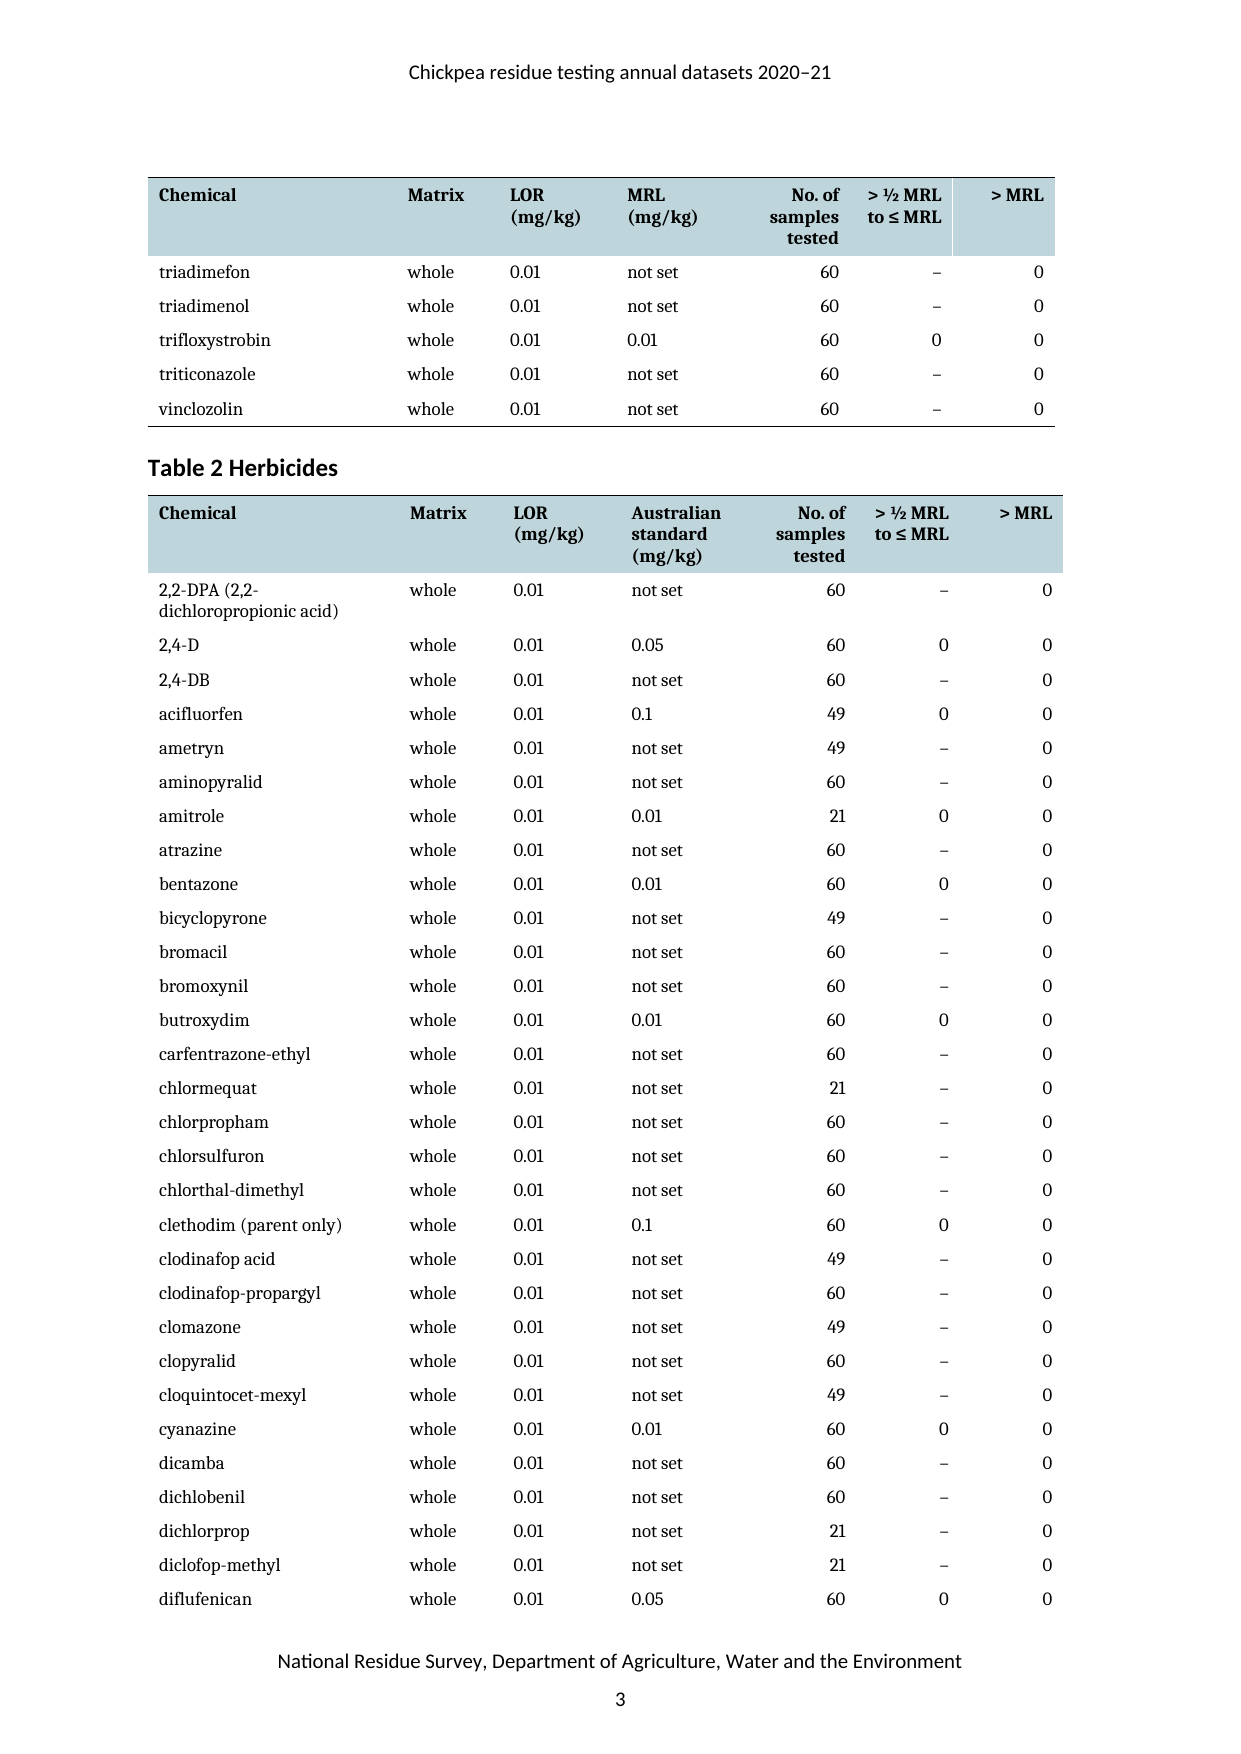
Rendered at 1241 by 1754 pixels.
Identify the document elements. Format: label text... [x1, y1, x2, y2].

table_cell whole [399, 1446, 502, 1480]
table_header Chemical [148, 178, 396, 256]
table_cell dichlobenil [148, 1480, 399, 1514]
table_cell – [856, 1344, 960, 1378]
table_cell whole [399, 1378, 502, 1412]
table_cell 0.01 [502, 833, 620, 867]
table_cell 2,4-DB [148, 663, 399, 697]
table_cell whole [399, 799, 502, 833]
table_cell 60 [753, 867, 856, 901]
table_cell 0 [953, 290, 1055, 324]
table_cell 0.05 [620, 629, 753, 663]
table_cell 0 [960, 1004, 1063, 1037]
table_cell whole [399, 1514, 502, 1548]
table_cell clodinafop acid [148, 1242, 399, 1276]
table_cell 0 [960, 1514, 1063, 1548]
table_cell not set [620, 1310, 753, 1344]
table_cell 0.01 [616, 324, 733, 358]
table_cell 0 [953, 358, 1055, 392]
table_cell 0 [960, 1276, 1063, 1310]
table_cell whole [399, 663, 502, 697]
table_cell 49 [753, 697, 856, 731]
table_header Australian standard (mg/kg) [620, 496, 753, 573]
table_cell 49 [753, 1378, 856, 1412]
table_cell 60 [753, 1583, 856, 1617]
table_cell not set [620, 1038, 753, 1072]
table_cell 0 [960, 867, 1063, 901]
table_cell whole [399, 1276, 502, 1310]
table_cell dicamba [148, 1446, 399, 1480]
table_cell 0.01 [502, 1446, 620, 1480]
table_cell not set [620, 1378, 753, 1412]
table_cell whole [399, 1072, 502, 1106]
table_cell 0 [960, 799, 1063, 833]
table_cell – [856, 935, 960, 969]
table_cell whole [399, 765, 502, 799]
table_cell 0 [960, 1242, 1063, 1276]
table_header > ½ MRL to ≤ MRL [856, 496, 960, 573]
table_cell whole [399, 1208, 502, 1242]
table_cell 0 [960, 901, 1063, 935]
table_cell butroxydim [148, 1004, 399, 1037]
table_cell whole [399, 1583, 502, 1617]
table_cell 60 [753, 1038, 856, 1072]
table_cell whole [396, 256, 499, 289]
table_cell not set [620, 765, 753, 799]
table_cell cloquintocet-mexyl [148, 1378, 399, 1412]
table_cell – [856, 731, 960, 765]
table_header Chemical [148, 496, 399, 573]
table_cell – [856, 1072, 960, 1106]
table_cell 0.01 [502, 1004, 620, 1037]
table_cell 0.01 [502, 1480, 620, 1514]
table_cell whole [399, 1310, 502, 1344]
table_cell 0 [960, 1583, 1063, 1617]
table_cell 0 [960, 1140, 1063, 1174]
table_cell 0.01 [502, 1208, 620, 1242]
table_cell whole [396, 324, 499, 358]
table_cell acifluorfen [148, 697, 399, 731]
table_cell whole [399, 1549, 502, 1582]
table_cell whole [399, 1140, 502, 1174]
table_cell 0 [856, 1208, 960, 1242]
table_cell 49 [753, 901, 856, 935]
table_header LOR (mg/kg) [502, 496, 620, 573]
table_cell 60 [733, 358, 850, 392]
table_cell bentazone [148, 867, 399, 901]
table_cell – [856, 1276, 960, 1310]
table_cell 0 [960, 663, 1063, 697]
table_cell 0 [960, 1072, 1063, 1106]
table_cell – [850, 290, 952, 324]
table_cell 60 [753, 1412, 856, 1446]
table_cell 60 [733, 256, 850, 289]
table_cell 0 [960, 1106, 1063, 1140]
table_cell whole [399, 1174, 502, 1208]
table_cell chlorsulfuron [148, 1140, 399, 1174]
table_cell ametryn [148, 731, 399, 765]
table_cell – [850, 358, 952, 392]
table_cell clodinafop-propargyl [148, 1276, 399, 1310]
table_cell 0 [850, 324, 952, 358]
table_cell – [856, 1242, 960, 1276]
table_cell whole [399, 969, 502, 1003]
table_cell diclofop-methyl [148, 1549, 399, 1582]
table_cell 0 [856, 799, 960, 833]
table_cell 0 [960, 731, 1063, 765]
table_cell 60 [733, 324, 850, 358]
table_cell 0 [960, 1446, 1063, 1480]
table_cell chlorthal-dimethyl [148, 1174, 399, 1208]
table_cell not set [620, 1140, 753, 1174]
table_cell 0.01 [502, 1242, 620, 1276]
text Table 2 Herbicides [148, 452, 1092, 482]
table_header MRL (mg/kg) [616, 178, 733, 256]
table_cell 0.01 [502, 1106, 620, 1140]
table_cell 21 [753, 1549, 856, 1582]
table_cell 0 [960, 1208, 1063, 1242]
table_cell not set [620, 1514, 753, 1548]
table_cell 0.01 [502, 969, 620, 1003]
table_cell 60 [753, 935, 856, 969]
table_cell 0 [856, 629, 960, 663]
table_cell 0.01 [502, 1514, 620, 1548]
table_cell – [856, 1549, 960, 1582]
table_cell not set [620, 969, 753, 1003]
table_cell amitrole [148, 799, 399, 833]
table_cell triticonazole [148, 358, 396, 392]
table_cell 0.01 [502, 1344, 620, 1378]
table_cell 2,2-DPA (2,2-dichloropropionic acid) [148, 573, 399, 629]
table_cell whole [399, 1480, 502, 1514]
table_header Matrix [399, 496, 502, 573]
table_cell 21 [753, 1072, 856, 1106]
table_cell – [856, 1480, 960, 1514]
table_cell – [856, 1446, 960, 1480]
table_cell 60 [753, 1208, 856, 1242]
table_cell 60 [753, 1140, 856, 1174]
table_cell not set [616, 290, 733, 324]
table_cell – [856, 969, 960, 1003]
table_cell 0 [960, 1378, 1063, 1412]
table_cell 0.01 [502, 799, 620, 833]
table_cell 0.1 [620, 697, 753, 731]
table_header LOR (mg/kg) [499, 178, 616, 256]
table_cell whole [399, 935, 502, 969]
table_cell 60 [753, 1344, 856, 1378]
table_cell whole [399, 697, 502, 731]
table_cell – [856, 663, 960, 697]
table_header > ½ MRL to ≤ MRL [850, 178, 952, 256]
table_cell 0 [960, 1344, 1063, 1378]
table_cell 49 [753, 1242, 856, 1276]
table_cell 0 [953, 256, 1055, 289]
table_cell not set [620, 1242, 753, 1276]
table_cell not set [620, 935, 753, 969]
table_cell – [856, 1140, 960, 1174]
table_cell whole [399, 1038, 502, 1072]
table_cell not set [620, 1106, 753, 1140]
table_cell not set [620, 731, 753, 765]
table_cell not set [620, 1072, 753, 1106]
table_cell 0.01 [502, 1140, 620, 1174]
table_cell – [856, 765, 960, 799]
table_cell whole [399, 731, 502, 765]
table_cell diflufenican [148, 1583, 399, 1617]
table_cell not set [620, 1276, 753, 1310]
table_cell 0.01 [502, 1276, 620, 1310]
table_cell 0.1 [620, 1208, 753, 1242]
table_header > MRL [960, 496, 1063, 573]
table_cell bromoxynil [148, 969, 399, 1003]
table_cell carfentrazone-ethyl [148, 1038, 399, 1072]
table_cell not set [616, 392, 733, 426]
table_cell 0 [960, 1549, 1063, 1582]
table_cell 60 [753, 663, 856, 697]
table_cell – [850, 256, 952, 289]
table_cell whole [399, 1412, 502, 1446]
table_cell 0.01 [502, 731, 620, 765]
table_cell triadimenol [148, 290, 396, 324]
table_cell whole [399, 629, 502, 663]
table_cell chlorpropham [148, 1106, 399, 1140]
table_cell not set [616, 256, 733, 289]
table_cell 0 [960, 833, 1063, 867]
table_cell 0.01 [499, 358, 616, 392]
table_cell 0.01 [502, 1174, 620, 1208]
table_cell 21 [753, 1514, 856, 1548]
table_cell 0 [960, 1038, 1063, 1072]
table_cell 0.01 [620, 1412, 753, 1446]
table_cell 0 [960, 1480, 1063, 1514]
table_cell whole [399, 1106, 502, 1140]
table_cell 21 [753, 799, 856, 833]
table_cell 0 [856, 1004, 960, 1037]
table_cell 0 [960, 1412, 1063, 1446]
table_cell triadimefon [148, 256, 396, 289]
table_cell 0.01 [620, 1004, 753, 1037]
table_cell not set [620, 1174, 753, 1208]
table_header Matrix [396, 178, 499, 256]
table_cell 60 [733, 392, 850, 426]
table_cell 0.01 [502, 573, 620, 629]
table_cell trifloxystrobin [148, 324, 396, 358]
table_cell not set [616, 358, 733, 392]
table_cell – [856, 901, 960, 935]
table_header No. of samples tested [753, 496, 856, 573]
table_cell 0 [856, 1583, 960, 1617]
table_cell 0 [960, 969, 1063, 1003]
table_cell 0.01 [502, 901, 620, 935]
table_cell whole [399, 833, 502, 867]
table_cell 0.01 [502, 697, 620, 731]
table_header > MRL [953, 178, 1055, 256]
table_cell 0 [856, 697, 960, 731]
table_cell chlormequat [148, 1072, 399, 1106]
table_cell 60 [733, 290, 850, 324]
table_cell not set [620, 1446, 753, 1480]
table_cell 0.01 [502, 1583, 620, 1617]
table_cell 0 [953, 392, 1055, 426]
table_cell – [850, 392, 952, 426]
table_cell not set [620, 901, 753, 935]
table_cell vinclozolin [148, 392, 396, 426]
table_cell 0.01 [502, 1038, 620, 1072]
table_cell 0 [960, 765, 1063, 799]
table_cell 0 [960, 697, 1063, 731]
table_cell whole [396, 358, 499, 392]
table_cell 0 [960, 1174, 1063, 1208]
table_cell 2,4-D [148, 629, 399, 663]
table_cell 49 [753, 1310, 856, 1344]
table_cell whole [399, 1004, 502, 1037]
table_cell 49 [753, 731, 856, 765]
table_cell 60 [753, 1480, 856, 1514]
table_cell bicyclopyrone [148, 901, 399, 935]
table_cell clopyralid [148, 1344, 399, 1378]
table_cell – [856, 1038, 960, 1072]
table_cell not set [620, 833, 753, 867]
table_cell – [856, 573, 960, 629]
table_cell 0.01 [502, 1549, 620, 1582]
table_cell 0.01 [499, 392, 616, 426]
table_cell 0 [856, 867, 960, 901]
table_cell not set [620, 1480, 753, 1514]
table_cell 0 [960, 935, 1063, 969]
table_cell – [856, 1514, 960, 1548]
table_cell not set [620, 1549, 753, 1582]
table_cell 60 [753, 1446, 856, 1480]
table_cell whole [399, 573, 502, 629]
table_cell 0.01 [502, 1072, 620, 1106]
table_cell 0.05 [620, 1583, 753, 1617]
table_cell whole [399, 1242, 502, 1276]
table_cell whole [399, 867, 502, 901]
table_cell cyanazine [148, 1412, 399, 1446]
table_cell 0.01 [502, 629, 620, 663]
table_cell clethodim (parent only) [148, 1208, 399, 1242]
table_cell 60 [753, 1276, 856, 1310]
table_cell – [856, 1310, 960, 1344]
table_cell 0.01 [620, 799, 753, 833]
table_cell – [856, 833, 960, 867]
table_cell atrazine [148, 833, 399, 867]
table_cell 0.01 [502, 663, 620, 697]
table_cell 60 [753, 573, 856, 629]
table_cell 0.01 [499, 290, 616, 324]
table_cell 60 [753, 1004, 856, 1037]
table_cell clomazone [148, 1310, 399, 1344]
table_cell 60 [753, 765, 856, 799]
table_cell whole [399, 901, 502, 935]
table_cell 60 [753, 969, 856, 1003]
table_cell aminopyralid [148, 765, 399, 799]
table_cell 0.01 [502, 1378, 620, 1412]
table_cell – [856, 1106, 960, 1140]
table_cell – [856, 1174, 960, 1208]
table_cell – [856, 1378, 960, 1412]
table_cell 0.01 [499, 324, 616, 358]
table_cell 0.01 [502, 1310, 620, 1344]
table_header No. of samples tested [733, 178, 850, 256]
table_cell bromacil [148, 935, 399, 969]
table_cell 60 [753, 629, 856, 663]
table_cell 0.01 [502, 1412, 620, 1446]
table_cell 60 [753, 1174, 856, 1208]
table_cell 0.01 [502, 935, 620, 969]
table_cell 0.01 [499, 256, 616, 289]
table_cell 0.01 [620, 867, 753, 901]
table_cell whole [396, 392, 499, 426]
table_cell whole [399, 1344, 502, 1378]
table_cell 60 [753, 1106, 856, 1140]
table_cell dichlorprop [148, 1514, 399, 1548]
table_cell 0.01 [502, 765, 620, 799]
table_cell not set [620, 573, 753, 629]
table_cell 0 [856, 1412, 960, 1446]
table_cell 0 [953, 324, 1055, 358]
table_cell not set [620, 1344, 753, 1378]
table_cell not set [620, 663, 753, 697]
table_cell 60 [753, 833, 856, 867]
table_cell 0 [960, 573, 1063, 629]
table_cell 0 [960, 629, 1063, 663]
table_cell whole [396, 290, 499, 324]
table_cell 0 [960, 1310, 1063, 1344]
table_cell 0.01 [502, 867, 620, 901]
